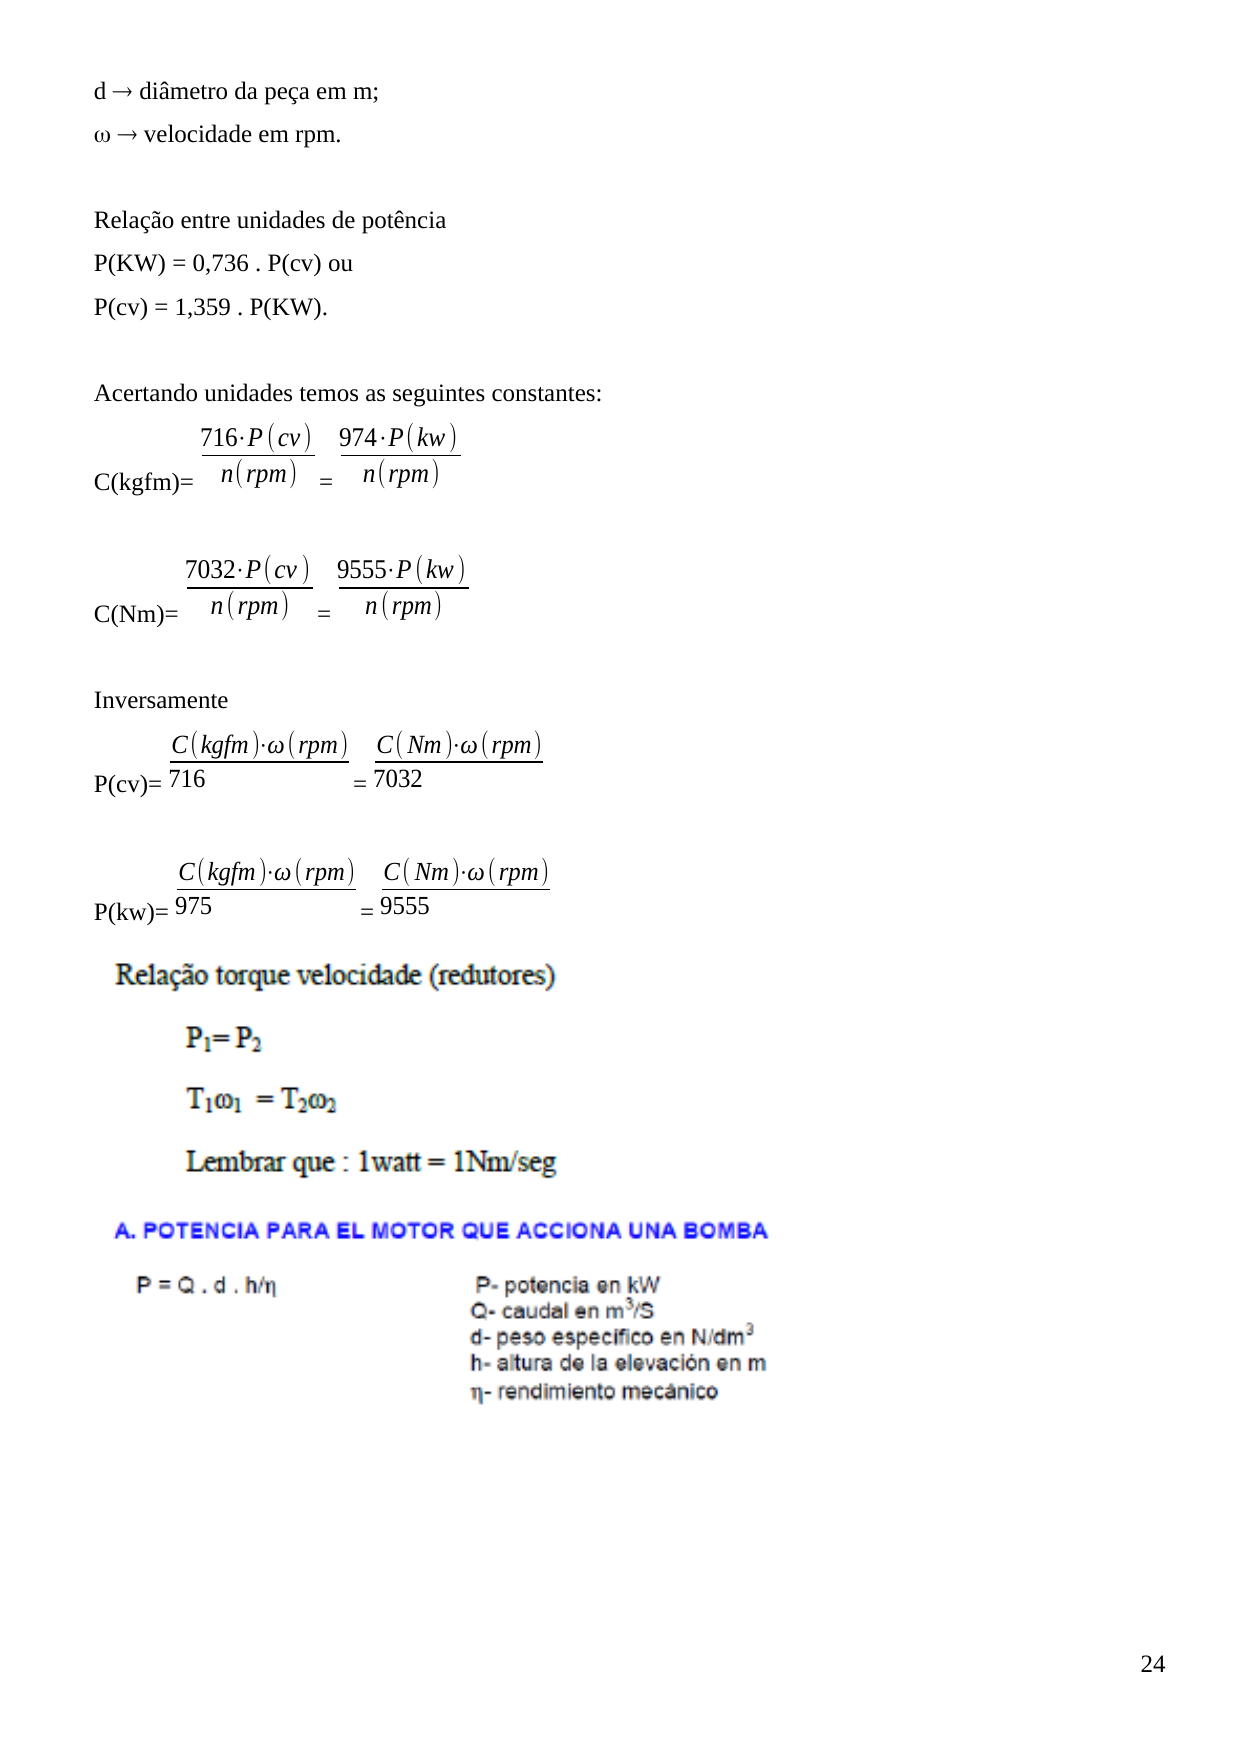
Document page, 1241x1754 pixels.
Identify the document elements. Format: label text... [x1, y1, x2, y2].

text C(kgfm)= = [56, 421, 1165, 496]
text d diâmetro da peça em m; [56, 76, 1165, 105]
text P(cv) = 1,359 . P(KW). [56, 292, 1165, 320]
text Acertando unidades temos as seguintes constantes: [56, 378, 1165, 407]
text velocidade em rpm. [56, 119, 1165, 148]
text Relação entre unidades de potência [56, 205, 1165, 234]
text P(kw)= = [56, 856, 1165, 925]
text C(Nm)= = [56, 553, 1165, 628]
text P(KW) = 0,736 . P(cv) ou [56, 248, 1165, 277]
text P(cv)= = [56, 728, 1165, 798]
text Inversamente [56, 685, 1165, 714]
